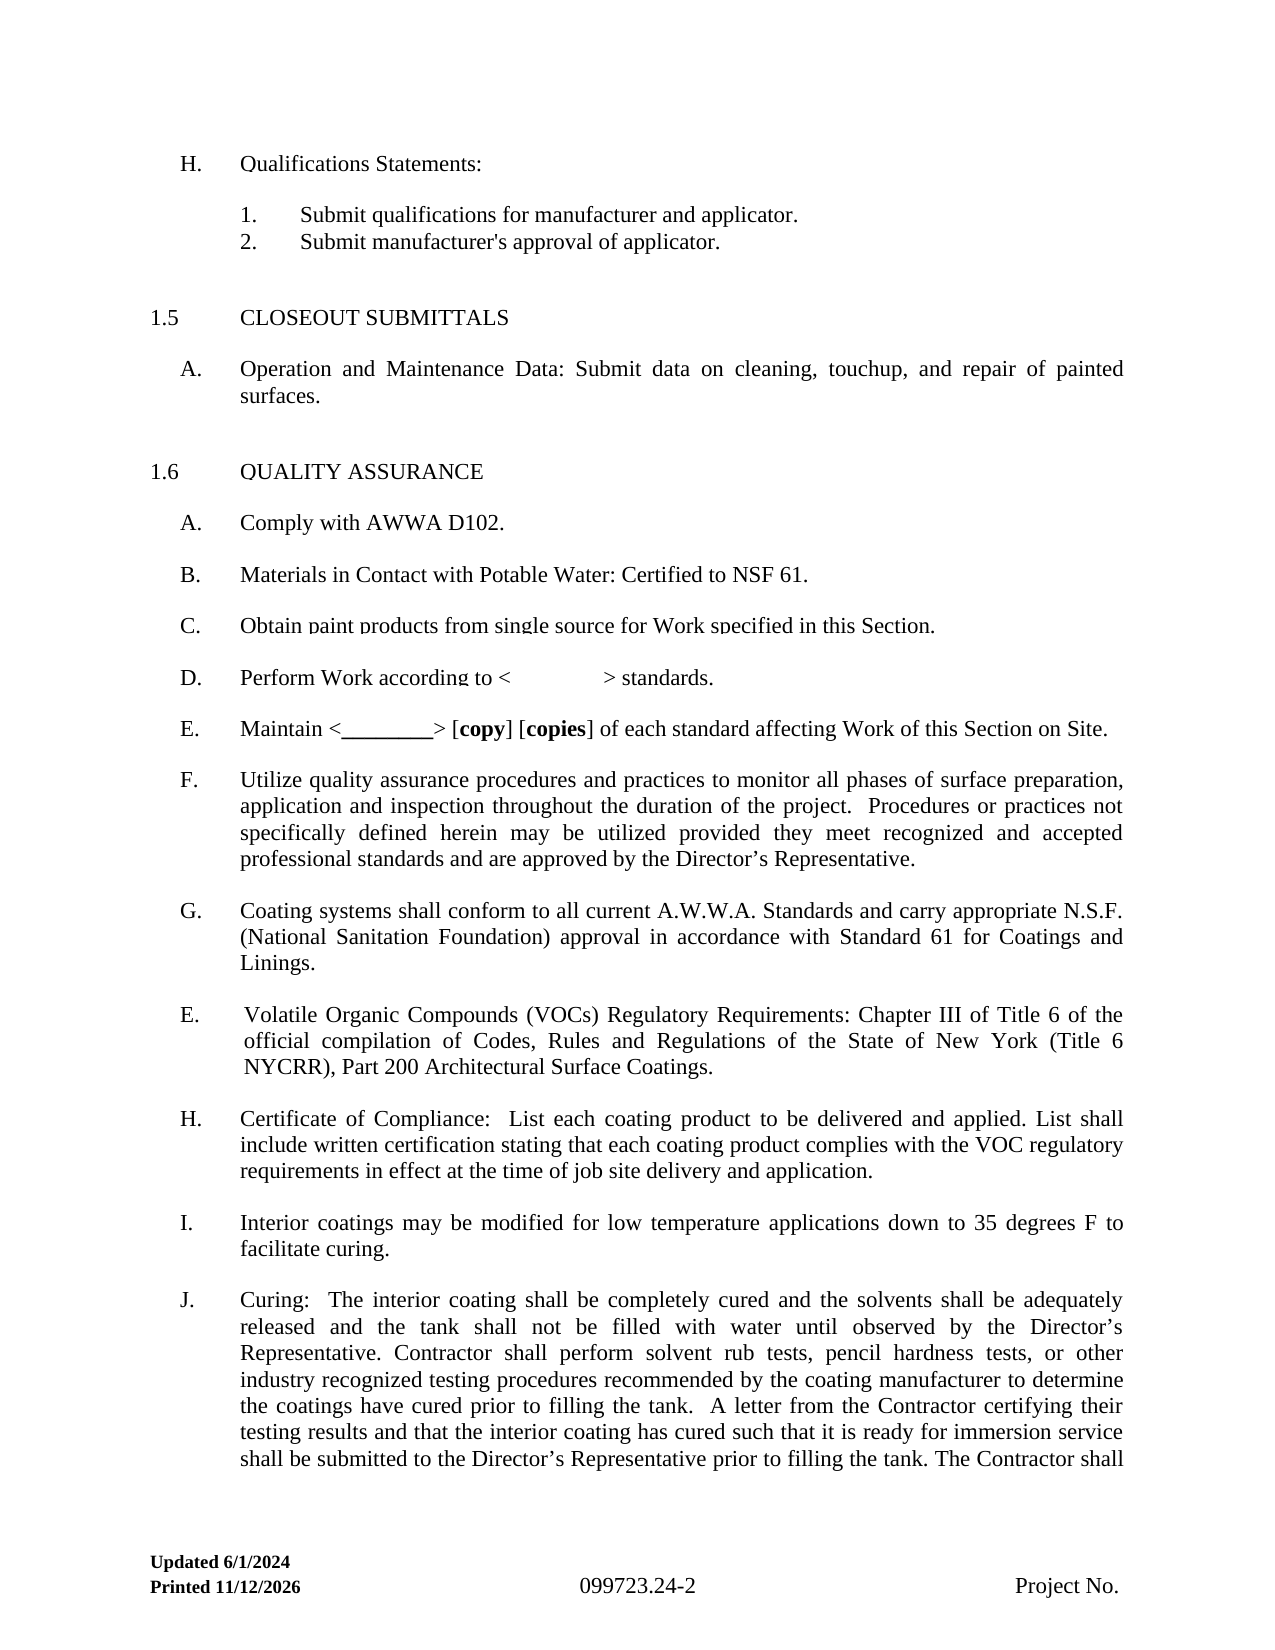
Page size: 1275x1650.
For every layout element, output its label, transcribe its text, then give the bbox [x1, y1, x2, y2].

text Qualifications Statements: [180, 150, 1125, 172]
text Maintain <________> [copy] [copies] of each standard affecting Work of this Section on Site. [180, 715, 1125, 741]
text Operation and Maintenance Data: Submit data on cleaning, touchup, and repair of painted surfaces. [180, 355, 1125, 408]
text Certificate of Compliance: List each coating product to be delivered and applied. List shall include written certification stating that each coating product complies with the VOC regulatory requirements in effect at the time of job site delivery and application. [180, 1105, 1125, 1184]
text Submit qualifications for manufacturer and applicator. [240, 201, 1125, 228]
text Comply with AWWA D102. [180, 509, 1125, 536]
text QUALITY ASSURANCE [150, 458, 1125, 480]
text Submit manufacturer's approval of applicator. [240, 228, 1125, 254]
list E. Volatile Organic Compounds (VOCs) Regulatory Requirements: Chapter III of Title 6 of the official compilation of Codes, Rules and Regulations of the State of New York (Title 6 NYCRR), Part 200 Architectural Surface Coatings. [180, 1001, 1125, 1080]
text Interior coatings may be modified for low temperature applications down to 35 degrees F to facilitate curing. [180, 1209, 1125, 1262]
text Perform Work according to <________> standards. [180, 663, 1125, 686]
text Coating systems shall conform to all current A.W.W.A. Standards and carry appropriate N.S.F. (National Sanitation Foundation) approval in accordance with Standard 61 for Coatings and Linings. [180, 897, 1125, 976]
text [180, 1287, 1125, 1471]
text CLOSEOUT SUBMITTALS [150, 304, 1125, 330]
text Utilize quality assurance procedures and practices to monitor all phases of surface preparation, application and inspection throughout the duration of the project. Procedures or practices not specifically defined herein may be utilized provided they meet recognized and accepted professional standards and are approved by the Director’s Representative. [180, 766, 1125, 872]
text Obtain paint products from single source for Work specified in this Section. [180, 612, 1125, 634]
text Materials in Contact with Potable Water: Certified to NSF 61. [180, 561, 1125, 587]
